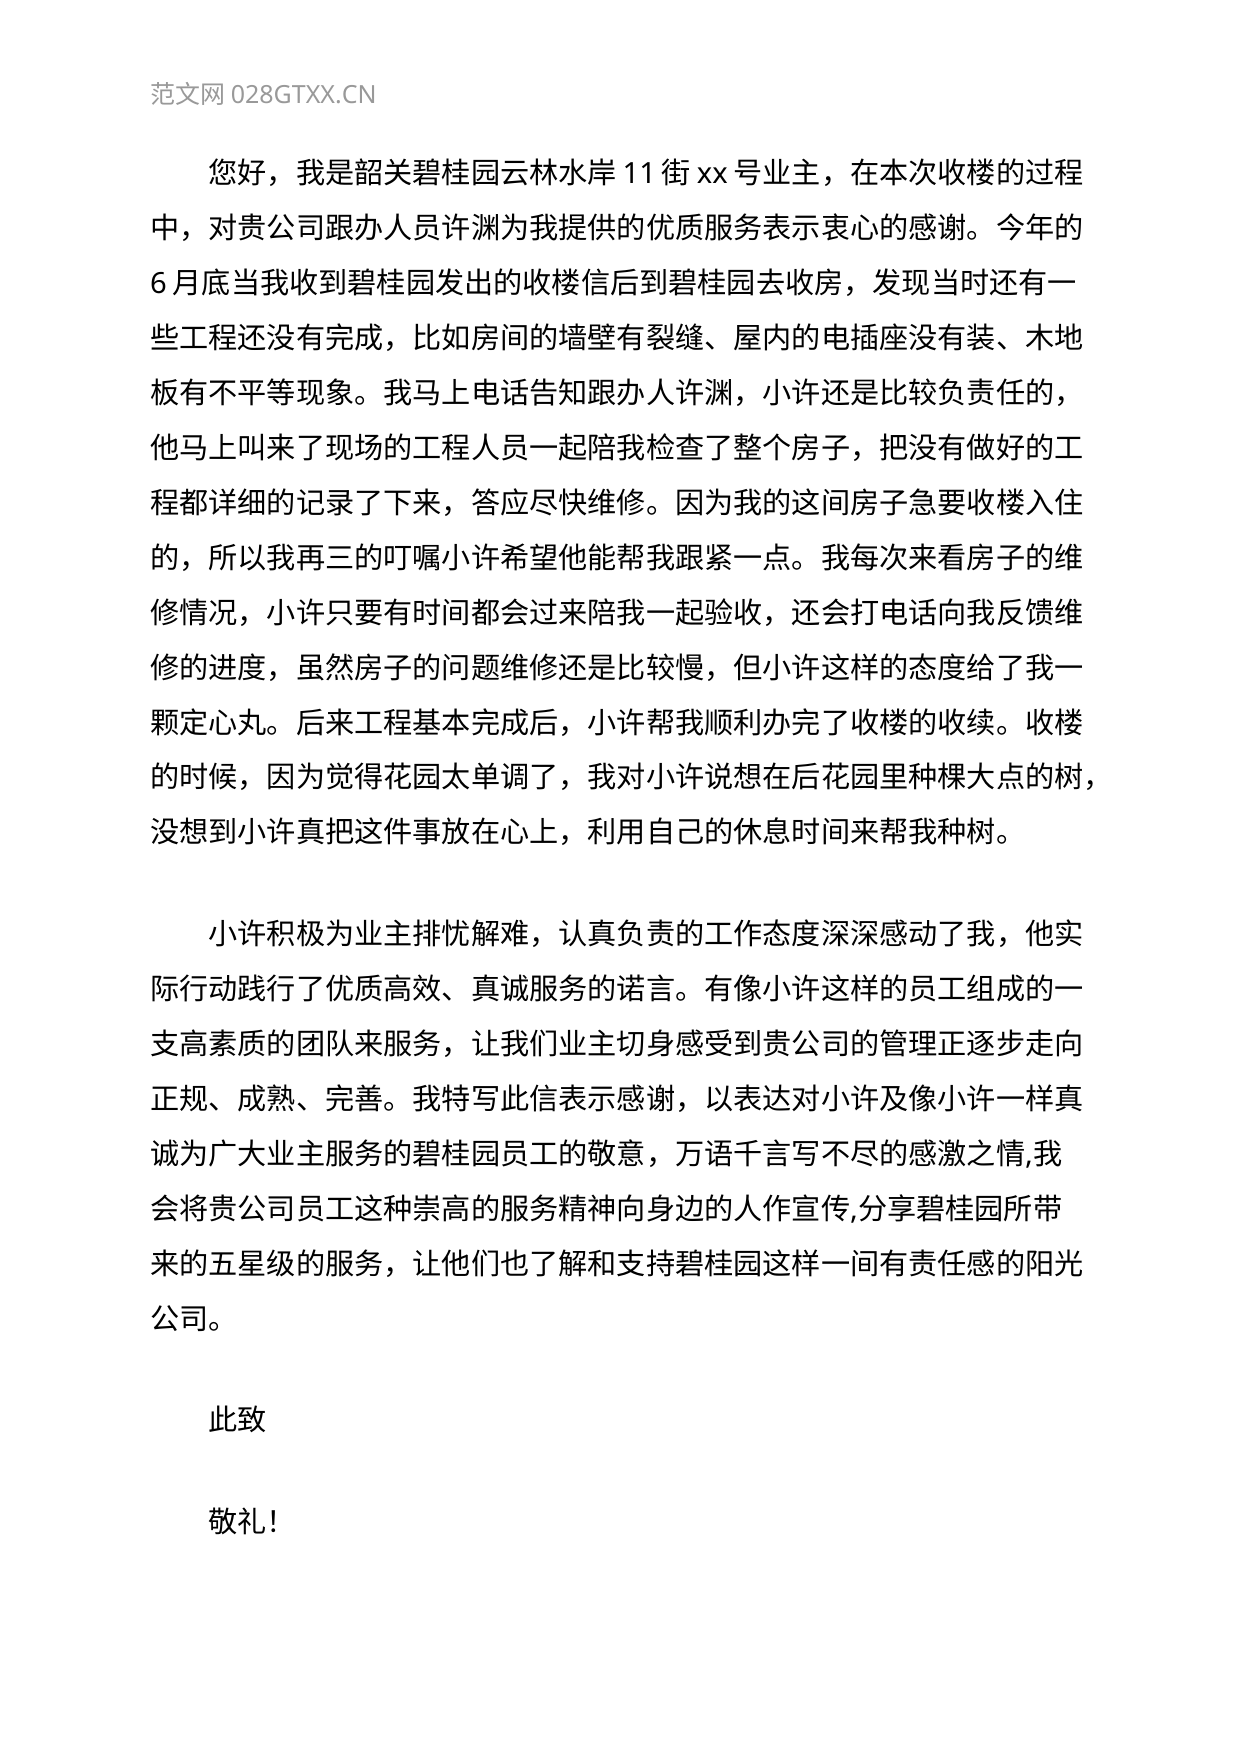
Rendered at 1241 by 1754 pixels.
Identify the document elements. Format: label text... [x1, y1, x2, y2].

text 您好，我是韶关碧桂园云林水岸11街xx号业主，在本次收楼的过程中，对贵公司跟办人员许渊为我提供的优质服务表示衷心的感谢。今年的6月底当我收到碧桂园发出的收楼信后到碧桂园去收房，发现当时还有一些工程还没有完成，比如房间的墙壁有裂缝、屋内的电插座没有装、木地板有不平等现象。我马上电话告知跟办人许渊，小许还是比较负责任的，他马上叫来了现场的工程人员一起陪我检查了整个房子，把没有做好的工程都详细的记录了下来，答应尽快维修。因为我的这间房子急要收楼入住的，所以我再三的叮嘱小许希望他能帮我跟紧一点。我每次来看房子的维修情况，小许只要有时间都会过来陪我一起验收，还会打电话向我反馈维修的进度，虽然房子的问题维修还是比较慢，但小许这样的态度给了我一颗定心丸。后来工程基本完成后，小许帮我顺利办完了收楼的收续。收楼的时候，因为觉得花园太单调了，我对小许说想在后花园里种棵大点的树，没想到小许真把这件事放在心上，利用自己的休息时间来帮我种树。 [150, 150, 1090, 851]
text 小许积极为业主排忧解难，认真负责的工作态度深深感动了我，他实际行动践行了优质高效、真诚服务的诺言。有像小许这样的员工组成的一支高素质的团队来服务，让我们业主切身感受到贵公司的管理正逐步走向正规、成熟、完善。我特写此信表示感谢，以表达对小许及像小许一样真诚为广大业主服务的碧桂园员工的敬意，万语千言写不尽的感激之情,我会将贵公司员工这种崇高的服务精神向身边的人作宣传,分享碧桂园所带来的五星级的服务，让他们也了解和支持碧桂园这样一间有责任感的阳光公司。 [150, 911, 1090, 1337]
text 敬礼！ [150, 1499, 1090, 1541]
text 此致 [150, 1397, 1090, 1439]
